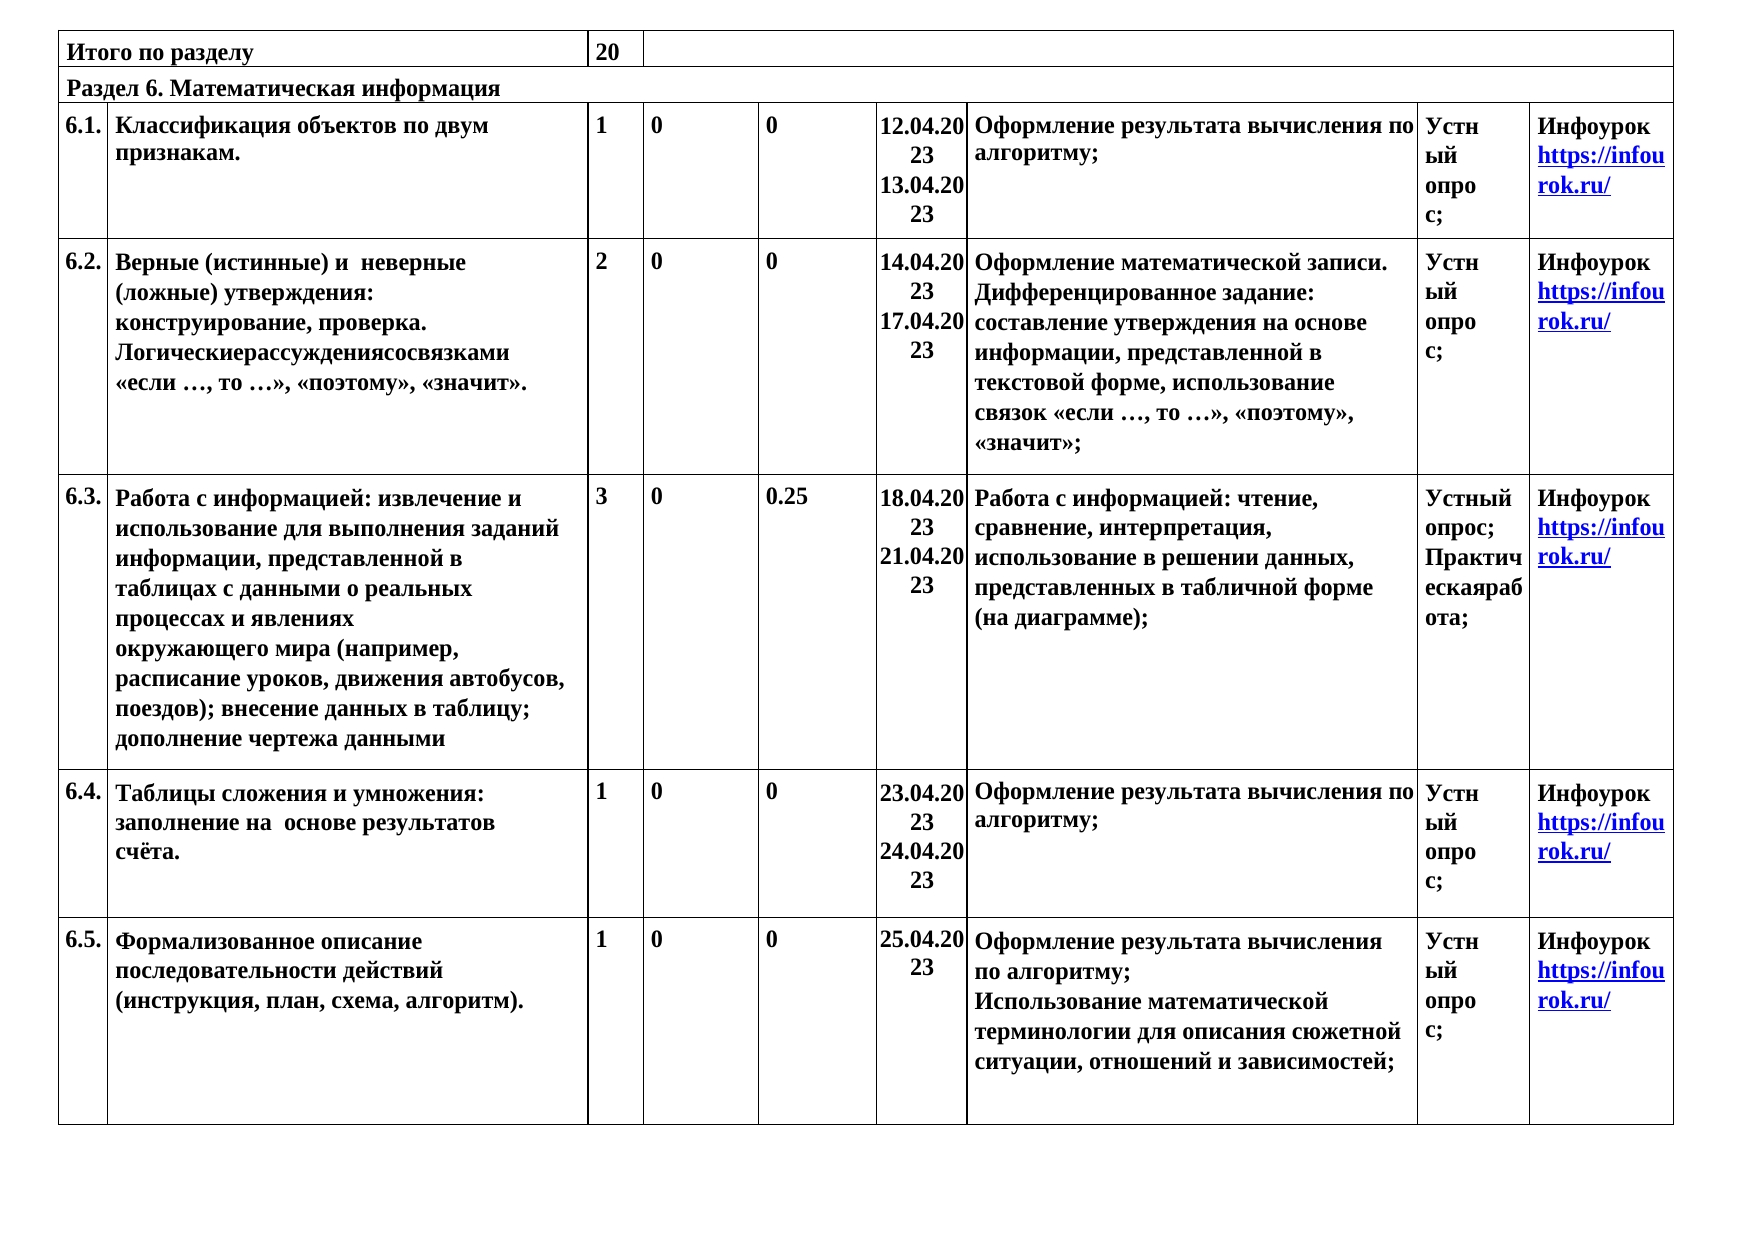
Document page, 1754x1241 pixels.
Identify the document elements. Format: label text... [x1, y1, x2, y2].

table_cell Работа с информацией: извлечение и использование для выполнения заданий информации, представленной в таблицах с данными о реальных процессах и явлениях окружающего мира (например, расписание уроков, движения автобусов, поездов); внесение данных в таблицу; дополнение чертежа данными [108, 475, 587, 768]
table_cell Устный опрос; [1418, 103, 1529, 238]
table_cell Инфоурок https://infourok.ru/ [1530, 770, 1673, 917]
table_cell 1 [589, 918, 643, 1124]
table_cell Верные (истинные) и неверные (ложные) утверждения: конструирование, проверка. Логическиерассуждениясосвязками «если …, то …», «поэтому», «значит». [108, 239, 587, 474]
table_cell 6.1. [59, 103, 107, 238]
table_cell 18.04.2023 21.04.2023 [877, 475, 966, 768]
table_cell Устный опрос; [1418, 239, 1529, 474]
table_cell [644, 31, 1673, 66]
table_cell Оформление результата вычисления по алгоритму; [968, 770, 1417, 917]
table_cell 0.25 [759, 475, 876, 768]
table_cell 3 [589, 475, 643, 768]
table_cell Инфоурок https://infourok.ru/ [1530, 475, 1673, 768]
table_cell 0 [759, 770, 876, 917]
table_cell 1 [589, 103, 643, 238]
table_cell 0 [759, 918, 876, 1124]
table_cell 0 [644, 475, 758, 768]
table_cell 6.3. [59, 475, 107, 768]
table_cell Работа с информацией: чтение, сравнение, интерпретация, использование в решении данных, представленных в табличной форме (на диаграмме); [968, 475, 1417, 768]
table_cell 2 [589, 239, 643, 474]
table_cell 6.2. [59, 239, 107, 474]
table_cell Инфоурок https://infourok.ru/ [1530, 918, 1673, 1124]
table_cell Устный опрос; [1418, 918, 1529, 1124]
table_cell 0 [759, 103, 876, 238]
table_cell 20 [589, 31, 643, 66]
table_cell Устный опрос; [1418, 770, 1529, 917]
table_cell Классификация объектов по двум признакам. [108, 103, 587, 238]
table_cell 0 [644, 103, 758, 238]
table_cell 0 [644, 918, 758, 1124]
table_cell 12.04.2023 13.04.2023 [877, 103, 966, 238]
table_cell 14.04.2023 17.04.2023 [877, 239, 966, 474]
table_cell 0 [644, 239, 758, 474]
table_cell 0 [759, 239, 876, 474]
table_cell 23.04.2023 24.04.2023 [877, 770, 966, 917]
table_cell 1 [589, 770, 643, 917]
table_cell 0 [644, 770, 758, 917]
table_cell Оформление математической записи. Дифференцированное задание: составление утверждения на основе информации, представленной в текстовой форме, использование связок «если …, то …», «поэтому», «значит»; [968, 239, 1417, 474]
table_cell Инфоурок https://infourok.ru/ [1530, 239, 1673, 474]
table_cell 6.5. [59, 918, 107, 1124]
table_cell Формализованное описание последовательности действий (инструкция, план, схема, алгоритм). [108, 918, 587, 1124]
table_cell Итого по разделу [59, 31, 587, 66]
table_cell Таблицы сложения и умножения: заполнение на основе результатов счёта. [108, 770, 587, 917]
table_cell Оформление результата вычисления по алгоритму; Использование математической терминологии для описания сюжетной ситуации, отношений и зависимостей; [968, 918, 1417, 1124]
table_cell Инфоурок https://infourok.ru/ [1530, 103, 1673, 238]
table_cell 25.04.2023 [877, 918, 966, 1124]
table_cell 6.4. [59, 770, 107, 917]
table_cell Оформление результата вычисления по алгоритму; [968, 103, 1417, 238]
table_cell Раздел 6. Математическая информация [59, 67, 1673, 102]
table_cell Устный опрос; Практическаяработа; [1418, 475, 1529, 768]
